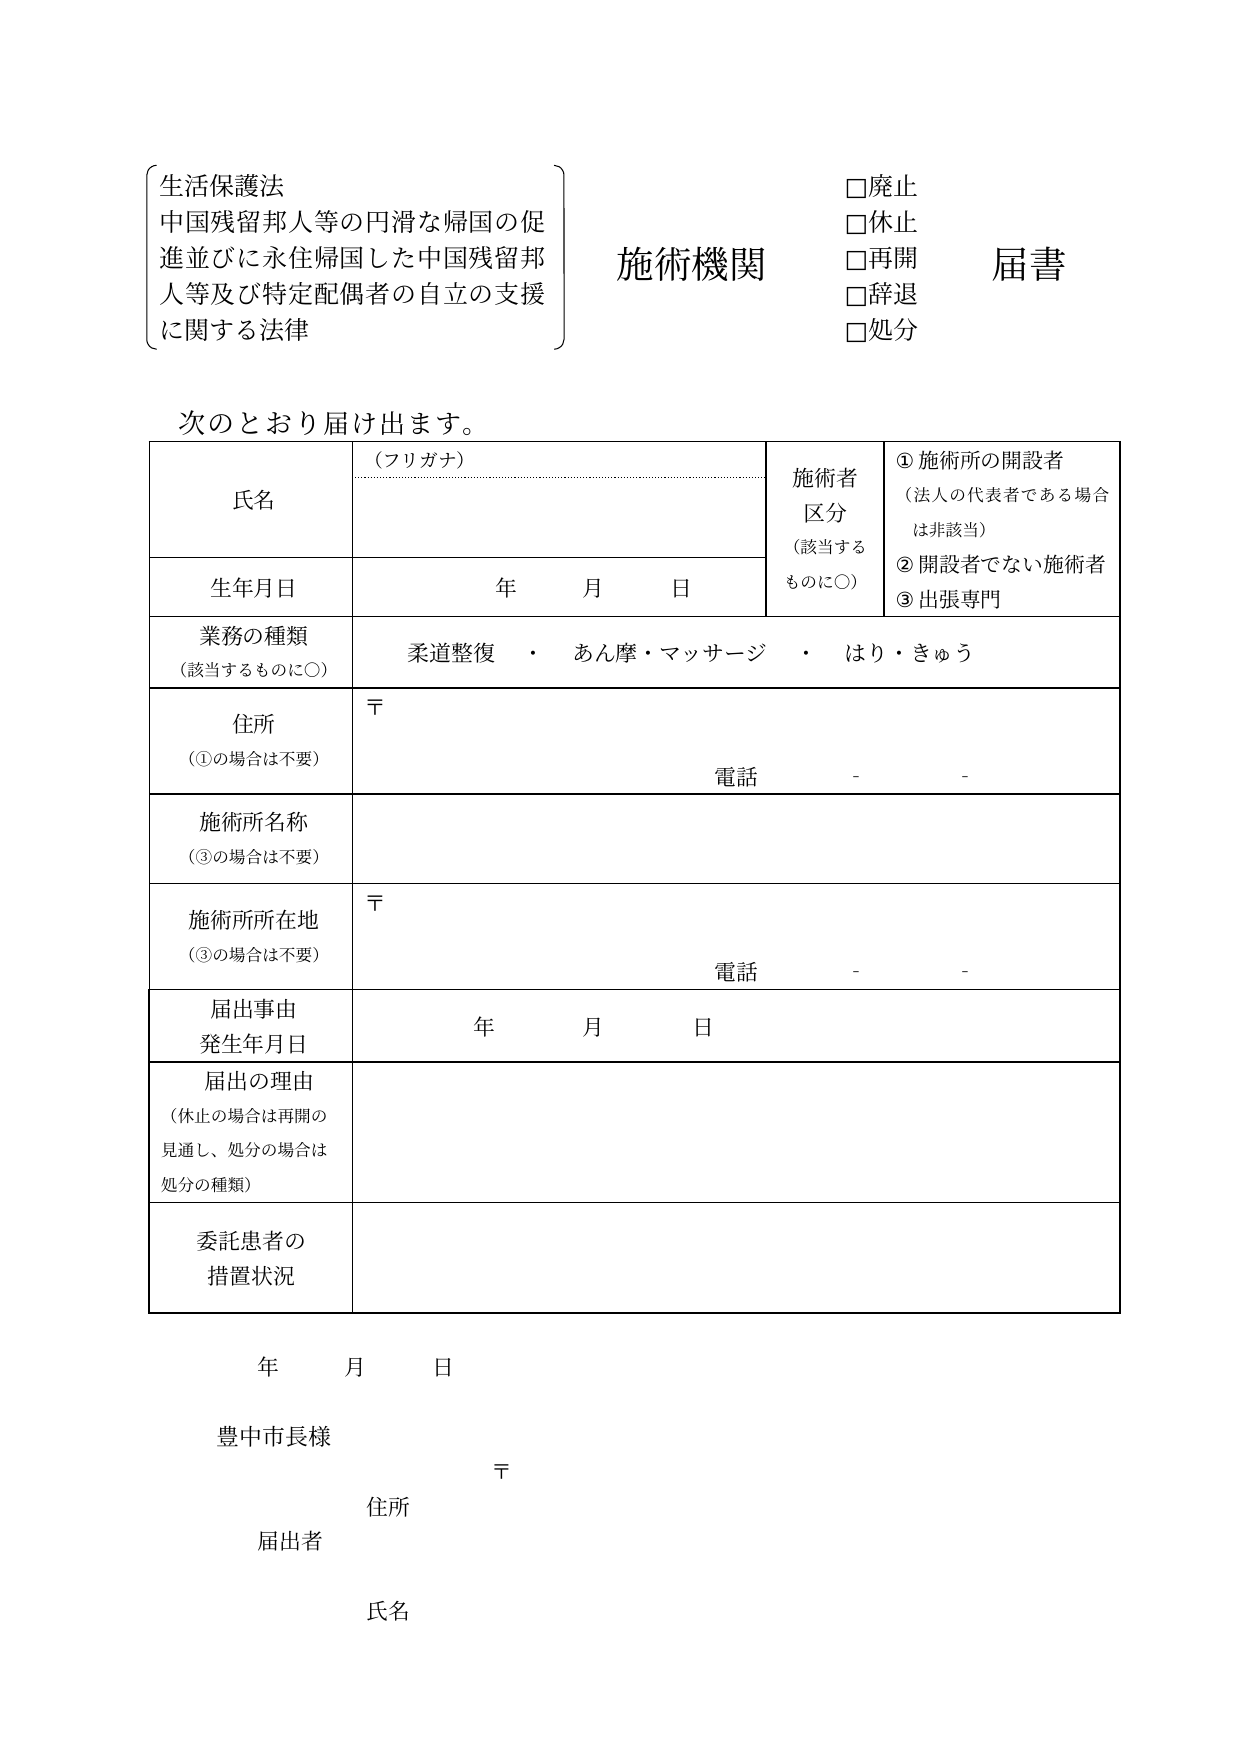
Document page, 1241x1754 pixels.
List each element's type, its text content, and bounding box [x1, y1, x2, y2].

table_cell 住所 （①の場合は不要） [150, 689, 352, 793]
text 住所 [148, 1488, 1122, 1523]
text 施術機関 届書 [565, 228, 1122, 298]
table_cell 委託患者の 措置状況 [150, 1203, 352, 1312]
table_cell 年 月 日 [353, 558, 765, 616]
text 年 月 日 [148, 1349, 1122, 1384]
text 施術機関 届書 [148, 228, 563, 298]
table_cell [353, 795, 1119, 883]
table_cell 柔道整復 ・ あん摩・マッサージ ・ はり・きゅう [353, 617, 1119, 687]
text 氏名 [148, 1592, 1122, 1627]
table_cell [353, 1203, 1119, 1312]
text 〒 [148, 1453, 1122, 1488]
text 次のとおり届け出ます。 [148, 405, 1122, 441]
table_header 施術者 区分 （該当するものに○） [767, 442, 883, 616]
table_cell 年 月 日 [353, 990, 1119, 1061]
table_cell 業務の種類 （該当するものに○） [150, 617, 352, 687]
text 届出者 [148, 1523, 1122, 1558]
table_cell 生年月日 [150, 558, 352, 616]
table_header ①施術所の開設者 （法人の代表者である場合は非該当） ②開設者でない施術者 ③出張専門 [885, 442, 1119, 616]
table_header 氏名 [150, 442, 352, 556]
table_cell 届出の理由 （休止の場合は再開の見通し、処分の場合は処分の種類） [150, 1063, 352, 1202]
table_header （フリガナ） [353, 442, 765, 477]
table_cell 〒 電話 ‐ ‐ [353, 884, 1119, 988]
table_cell 届出事由 発生年月日 [150, 990, 352, 1061]
table_cell 施術所名称 （③の場合は不要） [150, 795, 352, 883]
text 豊中市長様 [148, 1418, 1122, 1453]
table_cell 〒 電話 ‐ ‐ [353, 689, 1119, 793]
table_cell 施術所所在地 （③の場合は不要） [150, 884, 352, 988]
table_cell [353, 1063, 1119, 1202]
table_cell [353, 477, 765, 556]
